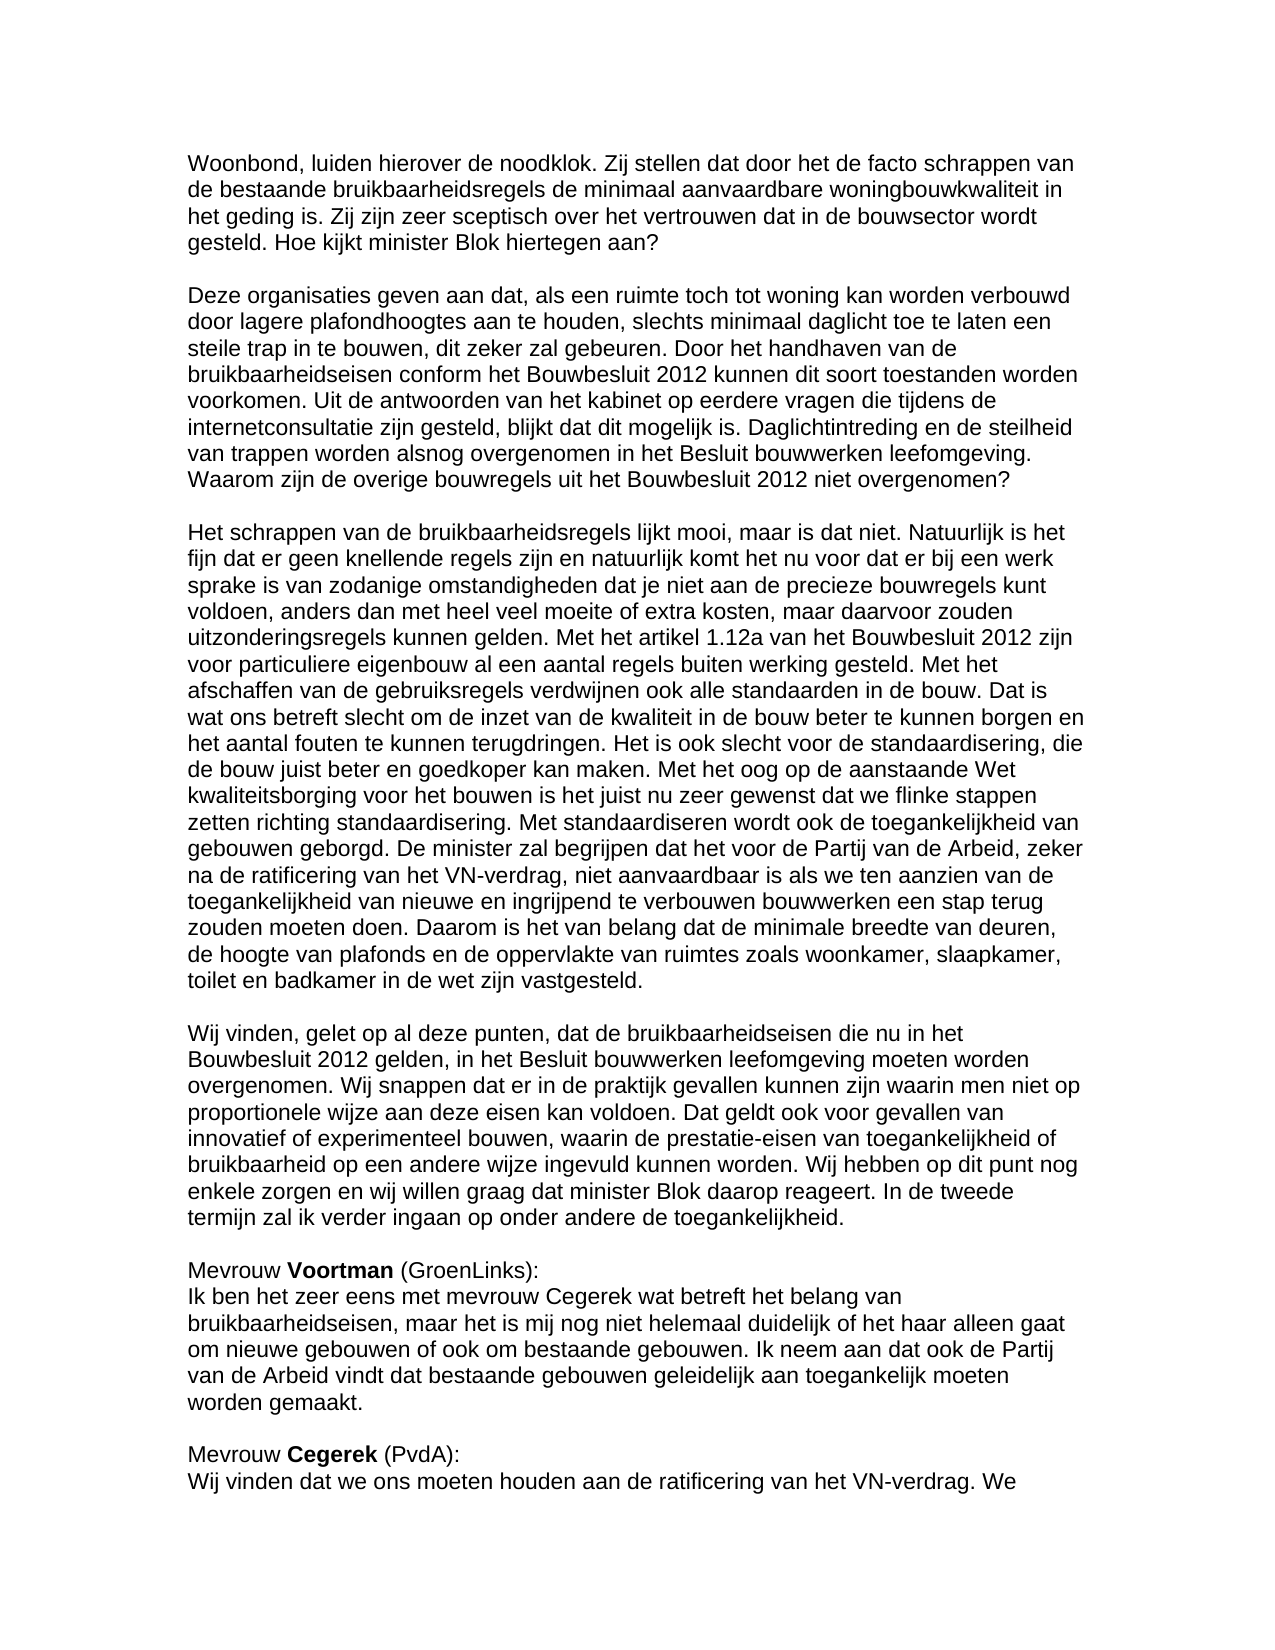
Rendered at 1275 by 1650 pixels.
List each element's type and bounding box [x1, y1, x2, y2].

text [187, 150, 1087, 1494]
